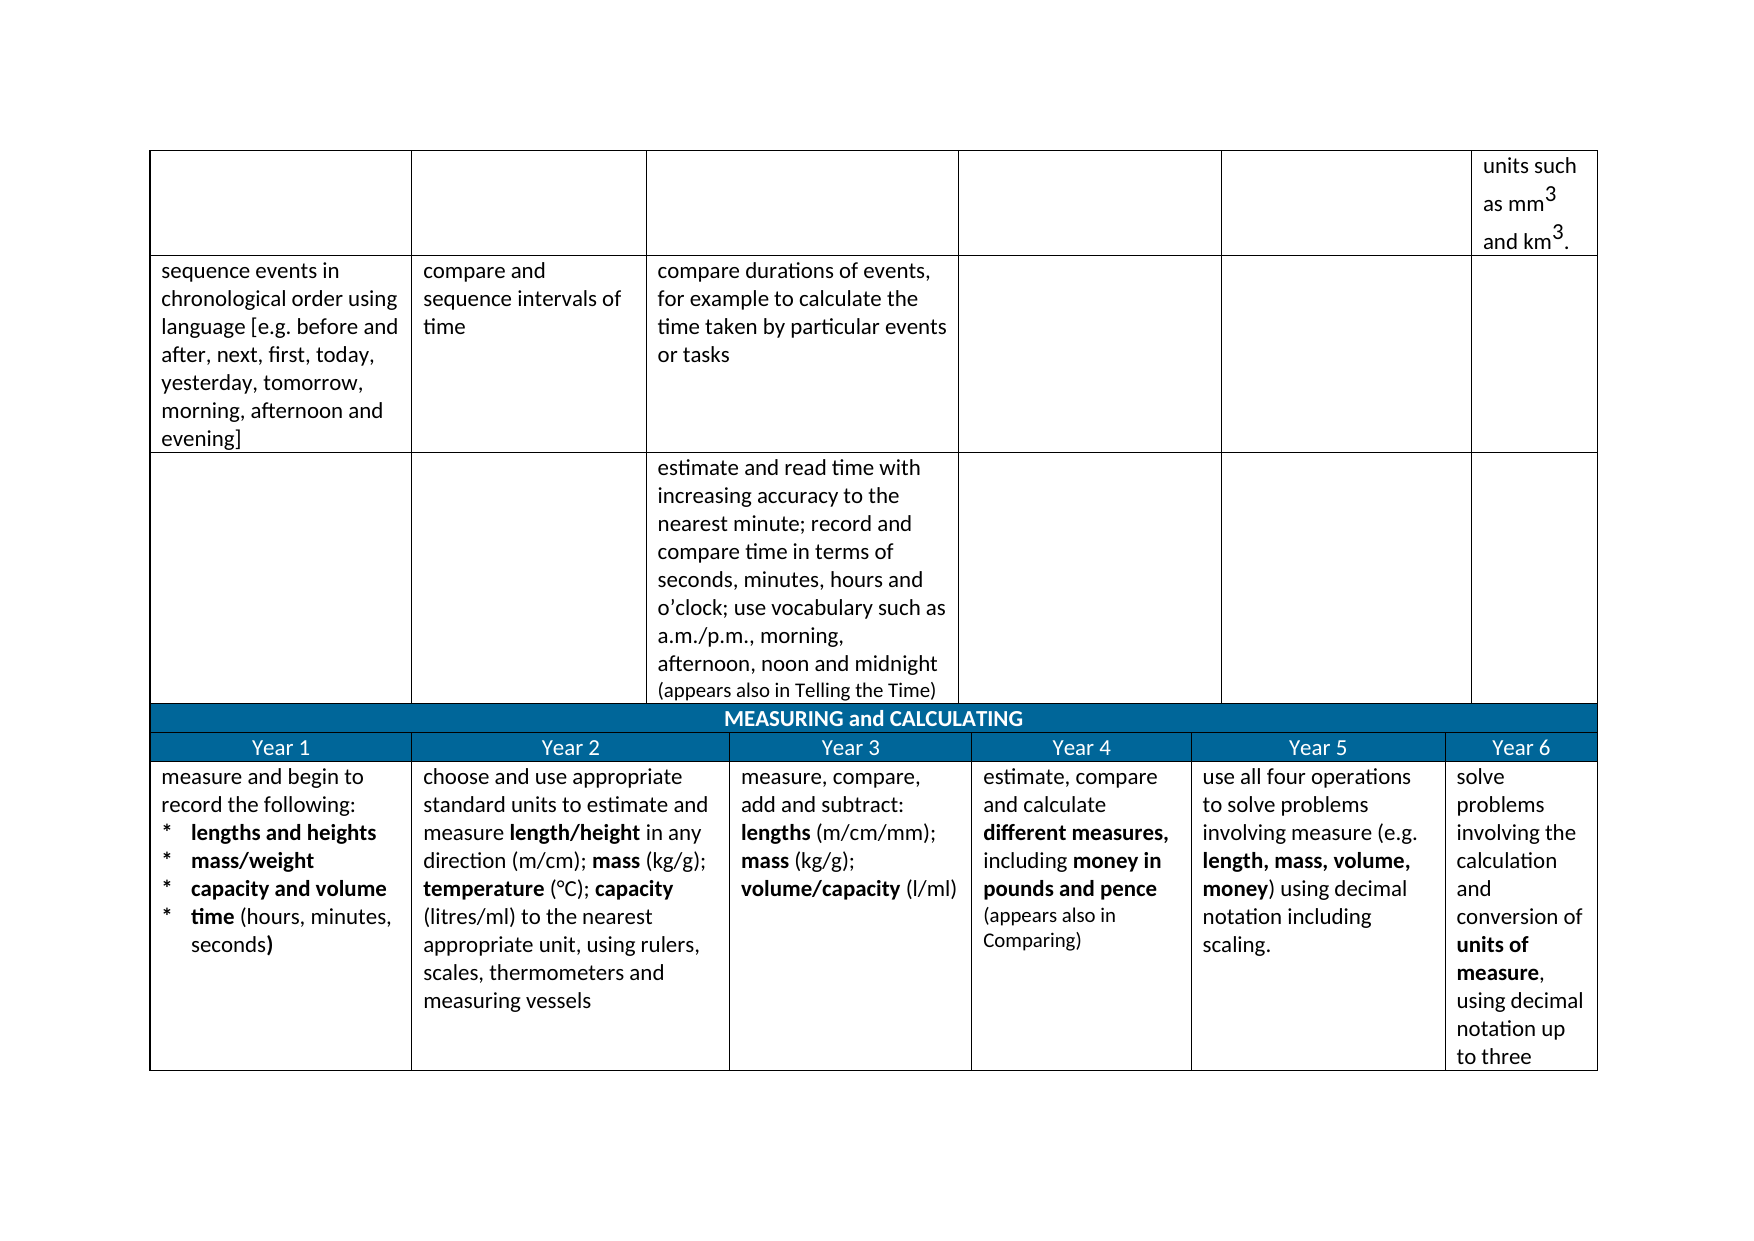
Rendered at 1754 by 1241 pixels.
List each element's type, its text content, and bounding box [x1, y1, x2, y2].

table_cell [151, 762, 411, 1070]
table_cell compare and sequence intervals of time [412, 256, 646, 452]
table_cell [1446, 762, 1597, 1070]
table_cell [1222, 453, 1471, 703]
table_cell compare durations of events, for example to calculate the time taken by particular events or tasks [647, 256, 958, 452]
table_cell [1222, 256, 1471, 452]
table_cell Year 4 [972, 733, 1191, 761]
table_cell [972, 762, 1191, 1070]
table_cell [730, 762, 971, 1070]
table_cell [1472, 256, 1597, 452]
table_cell estimate and read time with increasing accuracy to the nearest minute; record and compare time in terms of seconds, minutes, hours and o’clock; use vocabulary such as a.m./p.m., morning, afternoon, noon and midnight (appears also in Telling the Time) [647, 453, 958, 703]
table_cell Year 6 [1446, 733, 1597, 761]
table_cell Year 2 [412, 733, 729, 761]
table_cell Year 3 [730, 733, 971, 761]
table_cell Year 5 [1192, 733, 1445, 761]
table_cell MEASURING and CALCULATING [151, 704, 1597, 732]
table_cell Year 1 [151, 733, 411, 761]
table_cell sequence events in chronological order using language [e.g. before and after, next, first, today, yesterday, tomorrow, morning, afternoon and evening] [151, 256, 411, 452]
table_cell [151, 453, 411, 703]
table_cell [1472, 453, 1597, 703]
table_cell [1222, 151, 1471, 255]
table_cell [412, 453, 646, 703]
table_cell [412, 762, 729, 1070]
table_cell [959, 256, 1221, 452]
table_cell [959, 453, 1221, 703]
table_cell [1192, 762, 1445, 1070]
